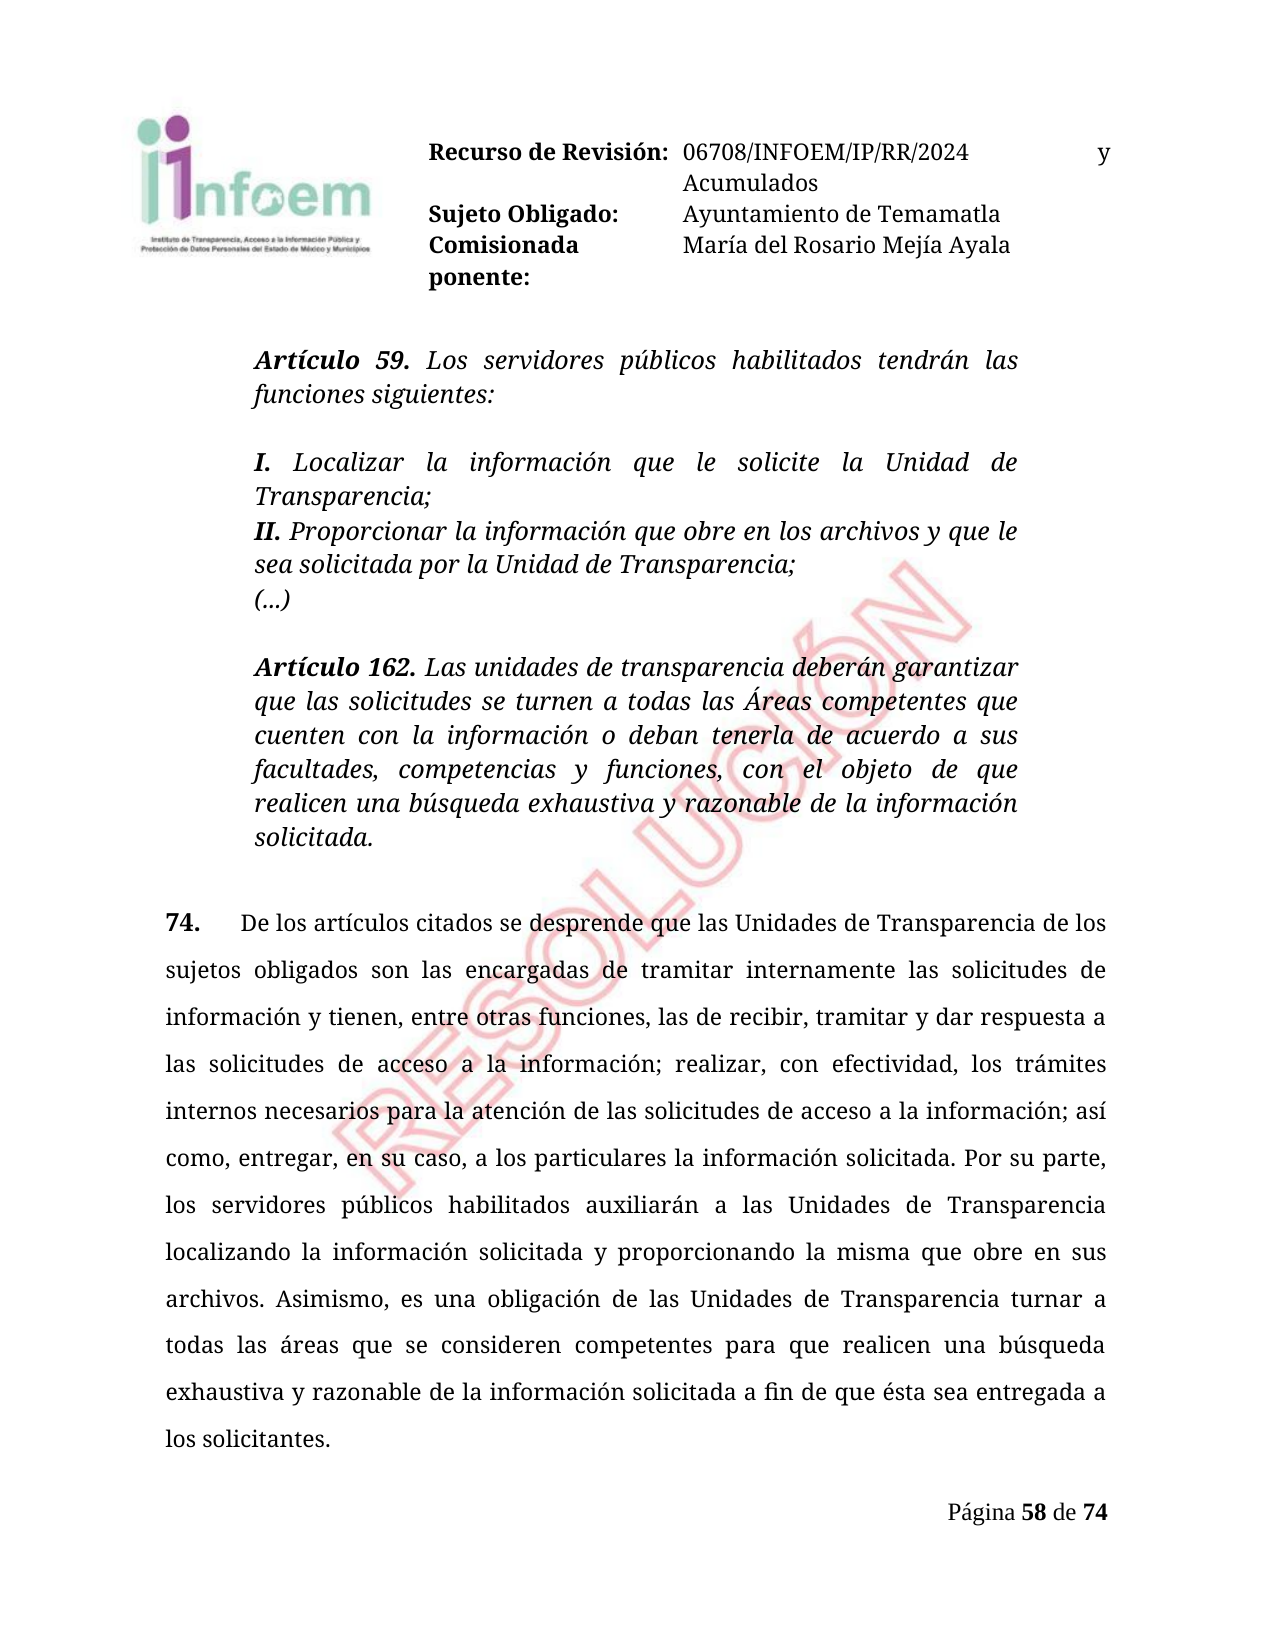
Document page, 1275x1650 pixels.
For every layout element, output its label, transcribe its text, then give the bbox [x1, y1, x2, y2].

text Artículo 162. Las unidades de transparencia deberán garantizar que las solicitudes se turnen a todas las Áreas competentes que cuenten con la información o deban tenerla de acuerdo a sus facultades, competencias y funciones, con el objeto de que realicen una búsqueda exhaustiva y razonable de la información solicitada. [254, 649, 1022, 854]
text II. Proporcionar la información que obre en los archivos y que le sea solicitada por la Unidad de Transparencia; [254, 513, 1022, 581]
picture [22, 57, 1251, 1650]
text (...) [254, 581, 1022, 615]
list De los artículos citados se desprende que las Unidades de Transparencia de los sujetos obligados son las encargadas de tramitar internamente las solicitudes de información y tienen, entre otras funciones, las de recibir, tramitar y dar respuesta a las solicitudes de acceso a la información; realizar, con efectividad, los trámites internos necesarios para la atención de las solicitudes de acceso a la información; así como, entregar, en su caso, a los particulares la información solicitada. Por su parte, los servidores públicos habilitados auxiliarán a las Unidades de Transparencia localizando la información solicitada y proporcionando la misma que obre en sus archivos. Asimismo, es una obligación de las Unidades de Transparencia turnar a todas las áreas que se consideren competentes para que realicen una búsqueda exhaustiva y razonable de la información solicitada a fin de que ésta sea entregada a los solicitantes. [165, 905, 1107, 1454]
text Artículo 59. Los servidores públicos habilitados tendrán las funciones siguientes: [254, 343, 1022, 411]
text I. Localizar la información que le solicite la Unidad de Transparencia; [254, 445, 1022, 513]
